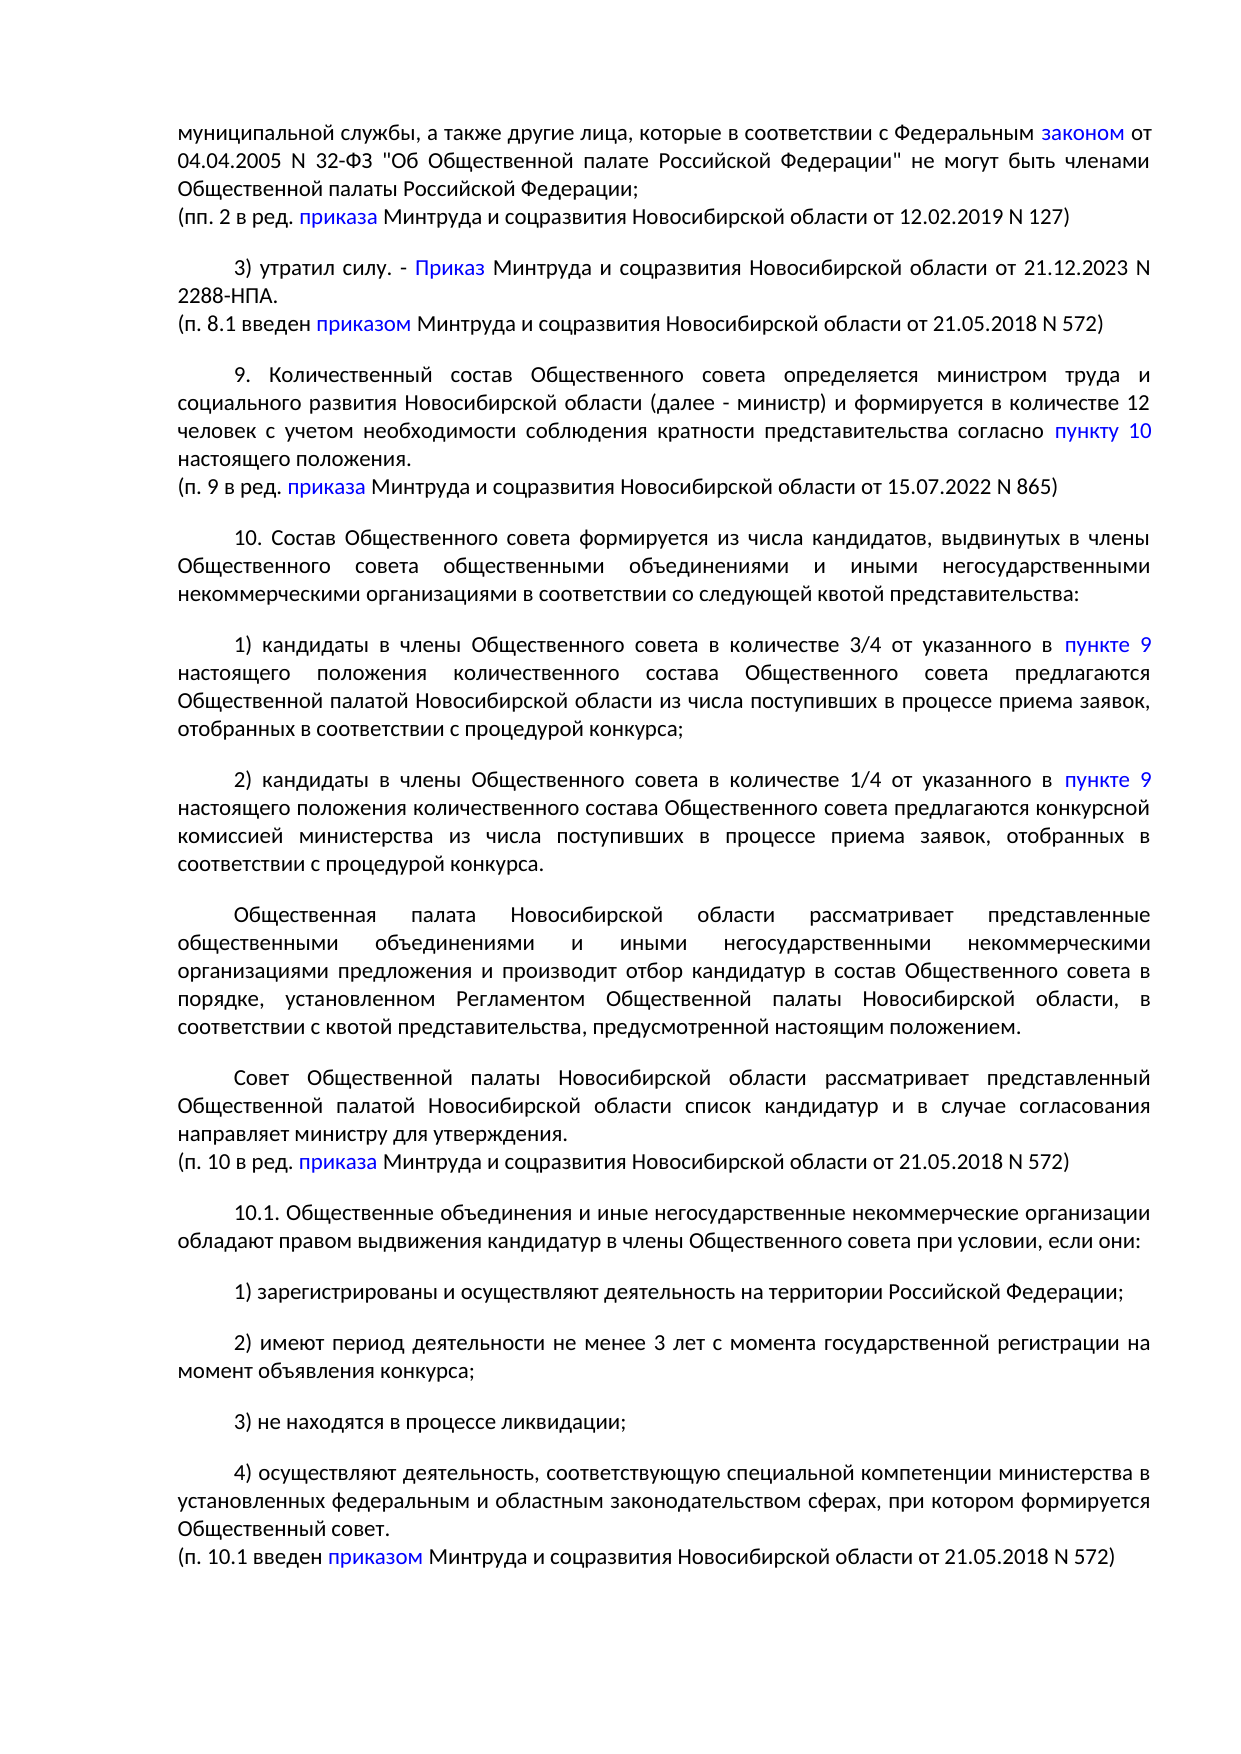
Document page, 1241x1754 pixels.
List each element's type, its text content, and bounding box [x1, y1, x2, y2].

text 1) зарегистрированы и осуществляют деятельность на территории Российской Федерации; [177, 1277, 1152, 1305]
text Общественная палата Новосибирской области рассматривает представленные общественными объединениями и иными негосударственными некоммерческими организациями предложения и производит отбор кандидатур в состав Общественного совета в порядке, установленном Регламентом Общественной палаты Новосибирской области, в соответствии с квотой представительства, предусмотренной настоящим положением. [177, 900, 1152, 1040]
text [177, 118, 1152, 202]
text (п. 9 в ред. приказа Минтруда и соцразвития Новосибирской области от 15.07.2022 N 865) [177, 472, 1152, 500]
text 2) имеют период деятельности не менее 3 лет с момента государственной регистрации на момент объявления конкурса; [177, 1328, 1152, 1384]
text 4) осуществляют деятельность, соответствующую специальной компетенции министерства в установленных федеральным и областным законодательством сферах, при котором формируется Общественный совет. [177, 1458, 1152, 1542]
text (п. 10.1 введен приказом Минтруда и соцразвития Новосибирской области от 21.05.2018 N 572) [177, 1542, 1152, 1570]
text (пп. 2 в ред. приказа Минтруда и соцразвития Новосибирской области от 12.02.2019 N 127) [177, 202, 1152, 230]
text 10. Состав Общественного совета формируется из числа кандидатов, выдвинутых в члены Общественного совета общественными объединениями и иными негосударственными некоммерческими организациями в соответствии со следующей квотой представительства: [177, 523, 1152, 607]
text 2) кандидаты в члены Общественного совета в количестве 1/4 от указанного в пункте 9 настоящего положения количественного состава Общественного совета предлагаются конкурсной комиссией министерства из числа поступивших в процессе приема заявок, отобранных в соответствии с процедурой конкурса. [177, 765, 1152, 877]
text 3) не находятся в процессе ликвидации; [177, 1407, 1152, 1435]
text 10.1. Общественные объединения и иные негосударственные некоммерческие организации обладают правом выдвижения кандидатур в члены Общественного совета при условии, если они: [177, 1198, 1152, 1254]
text (п. 10 в ред. приказа Минтруда и соцразвития Новосибирской области от 21.05.2018 N 572) [177, 1147, 1152, 1175]
text 9. Количественный состав Общественного совета определяется министром труда и социального развития Новосибирской области (далее - министр) и формируется в количестве 12 человек с учетом необходимости соблюдения кратности представительства согласно пункту 10 настоящего положения. [177, 360, 1152, 472]
text 1) кандидаты в члены Общественного совета в количестве 3/4 от указанного в пункте 9 настоящего положения количественного состава Общественного совета предлагаются Общественной палатой Новосибирской области из числа поступивших в процессе приема заявок, отобранных в соответствии с процедурой конкурса; [177, 630, 1152, 742]
text 3) утратил силу. - Приказ Минтруда и соцразвития Новосибирской области от 21.12.2023 N 2288-НПА. [177, 253, 1152, 309]
text Совет Общественной палаты Новосибирской области рассматривает представленный Общественной палатой Новосибирской области список кандидатур и в случае согласования направляет министру для утверждения. [177, 1063, 1152, 1147]
text (п. 8.1 введен приказом Минтруда и соцразвития Новосибирской области от 21.05.2018 N 572) [177, 309, 1152, 337]
